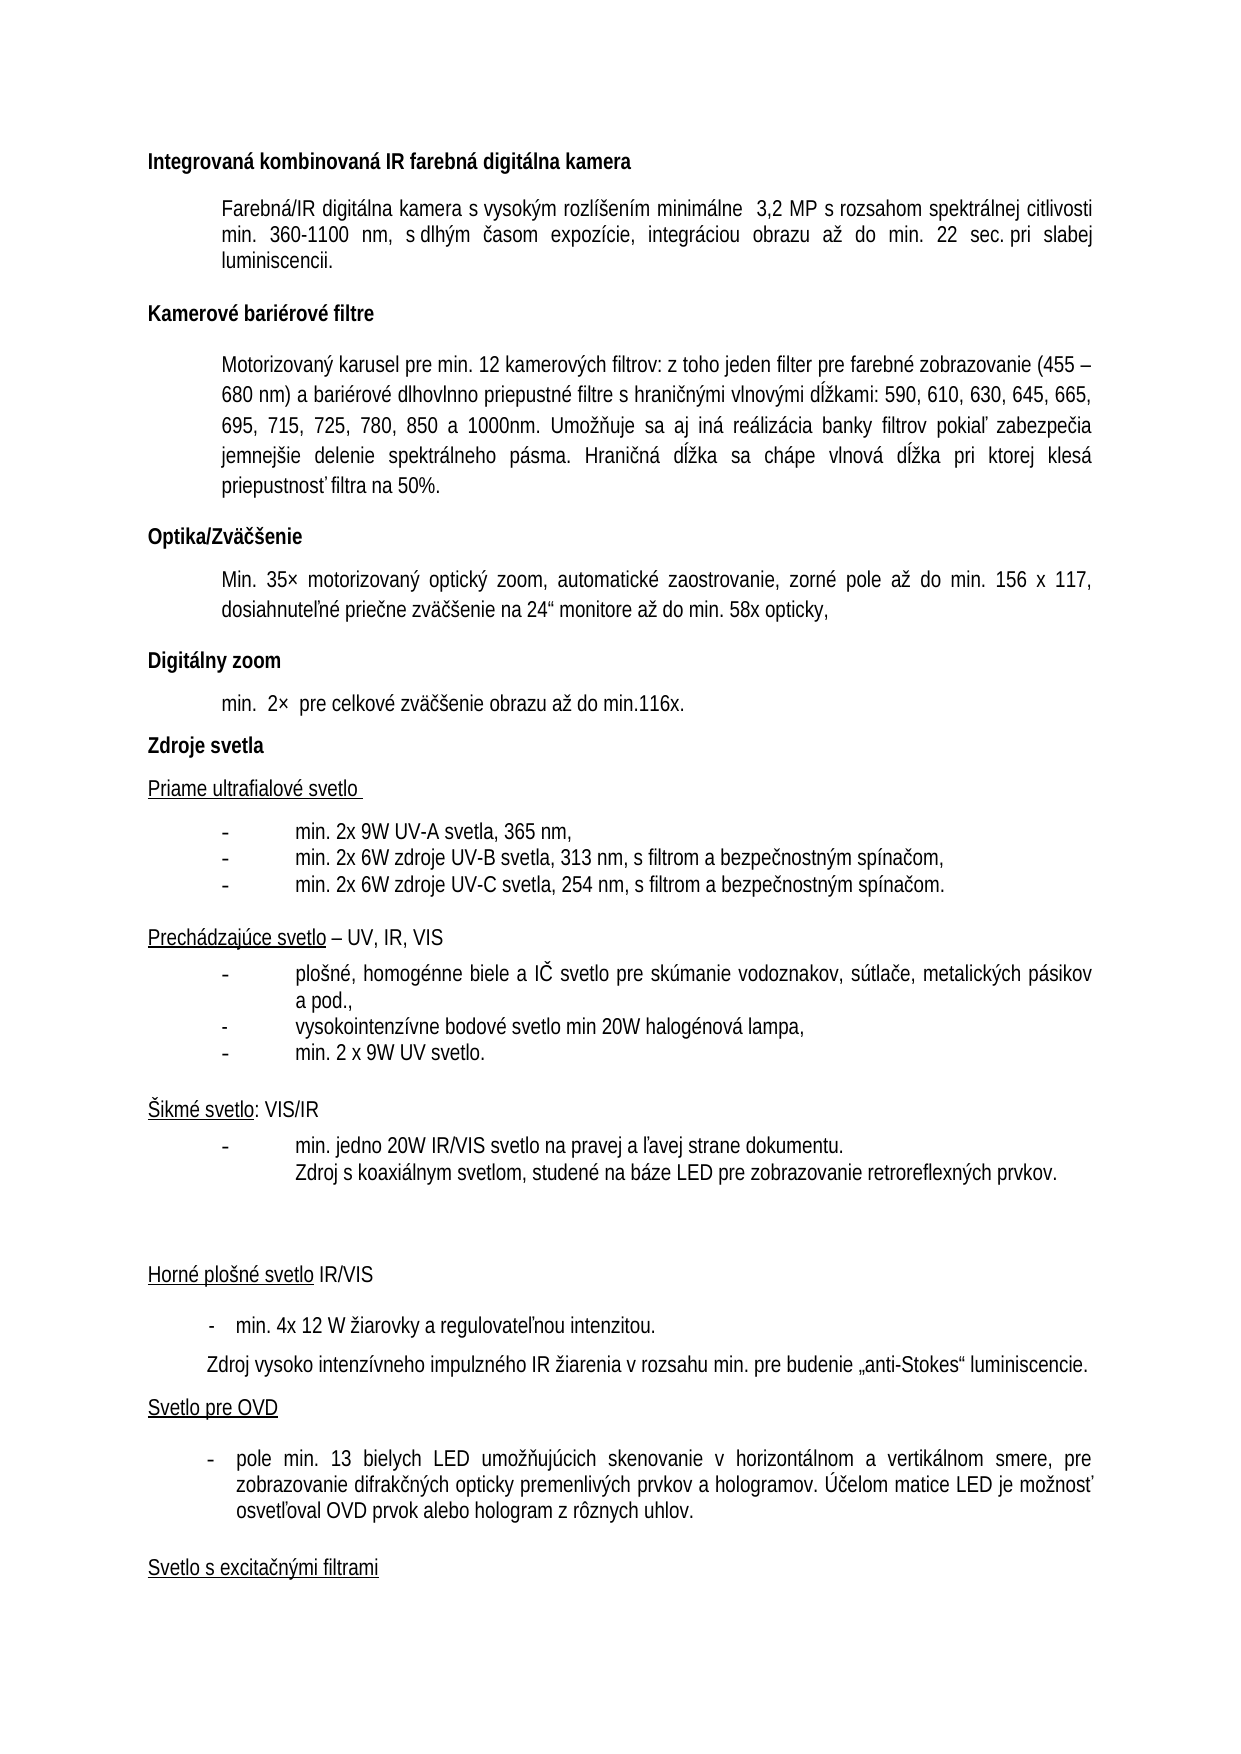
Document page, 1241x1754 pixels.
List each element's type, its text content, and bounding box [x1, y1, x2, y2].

list min. 2x 9W UV-A svetla, 365 nm, [162, 818, 1093, 844]
text Motorizovaný karusel pre min. 12 kamerových filtrov: z toho jeden filter pre farebné zobrazovanie (455 – 680 nm) a bariérové dlhovlnno priepustné filtre s hraničnými vlnovými dĺžkami: 590, 610, 630, 645, 665, 695, 715, 725, 780, 850 a 1000nm. Umožňuje sa aj iná reálizácia banky filtrov pokiaľ zabezpečia jemnejšie delenie spektrálneho pásma. Hraničná dĺžka sa chápe vlnová dĺžka pri ktorej klesá priepustnosť filtra na 50%. [221, 351, 1093, 498]
text Min. 35× motorizovaný optický zoom, automatické zaostrovanie, zorné pole až do min. 156 x 117, dosiahnuteľné priečne zväčšenie na 24“ monitore až do min. 58x opticky, [221, 566, 1093, 622]
text Optika/Zväčšenie [148, 523, 1093, 549]
text Zdroj vysoko intenzívneho impulzného IR žiarenia v rozsahu min. pre budenie „anti-Stokes“ luminiscencie. [207, 1351, 1093, 1377]
text Priame ultrafialové svetlo [148, 775, 1093, 802]
list min. 2x 6W zdroje UV-B svetla, 313 nm, s filtrom a bezpečnostným spínačom, [162, 844, 1093, 871]
text Kamerové bariérové filtre [148, 300, 1093, 327]
list min. 2 x 9W UV svetlo. [162, 1039, 1093, 1066]
list min. 2x 6W zdroje UV-C svetla, 254 nm, s filtrom a bezpečnostným spínačom. [162, 871, 1093, 897]
text min. 2× pre celkové zväčšenie obrazu až do min.116x. [221, 690, 1093, 716]
text Farebná/IR digitálna kamera s vysokým rozlíšením minimálne 3,2 MP s rozsahom spektrálnej citlivosti min. 360-1100 nm, s dlhým časom expozície, integráciou obrazu až do min. 22 sec. pri slabej luminiscencii. [221, 195, 1093, 274]
list plošné, homogénne biele a IČ svetlo pre skúmanie vodoznakov, sútlače, metalických pásikov a pod., [221, 960, 1093, 1013]
list min. jedno 20W IR/VIS svetlo na pravej a ľavej strane dokumentu. [162, 1132, 1093, 1159]
text Zdroj s koaxiálnym svetlom, studené na báze LED pre zobrazovanie retroreflexných prvkov. [221, 1159, 1093, 1185]
text Integrovaná kombinovaná IR farebná digitálna kamera [148, 148, 1093, 174]
text Prechádzajúce svetlo – UV, IR, VIS [148, 924, 1093, 950]
text Digitálny zoom [148, 647, 1093, 673]
text Šikmé svetlo: VIS/IR [148, 1096, 1093, 1122]
text - min. 4x 12 W žiarovky a regulovateľnou intenzitou. [148, 1312, 1093, 1338]
text Horné plošné svetlo IR/VIS [148, 1261, 1093, 1287]
text Svetlo pre OVD [148, 1393, 1093, 1420]
list pole min. 13 bielych LED umožňujúcich skenovanie v horizontálnom a vertikálnom smere, pre zobrazovanie difrakčných opticky premenlivých prvkov a hologramov. Účelom matice LED je možnosť osvetľoval OVD prvok alebo hologram z rôznych uhlov. [207, 1444, 1093, 1524]
text Zdroje svetla [148, 732, 1093, 759]
text - vysokointenzívne bodové svetlo min 20W halogénová lampa, [148, 1013, 1093, 1039]
text Svetlo s excitačnými filtrami [148, 1554, 1093, 1580]
